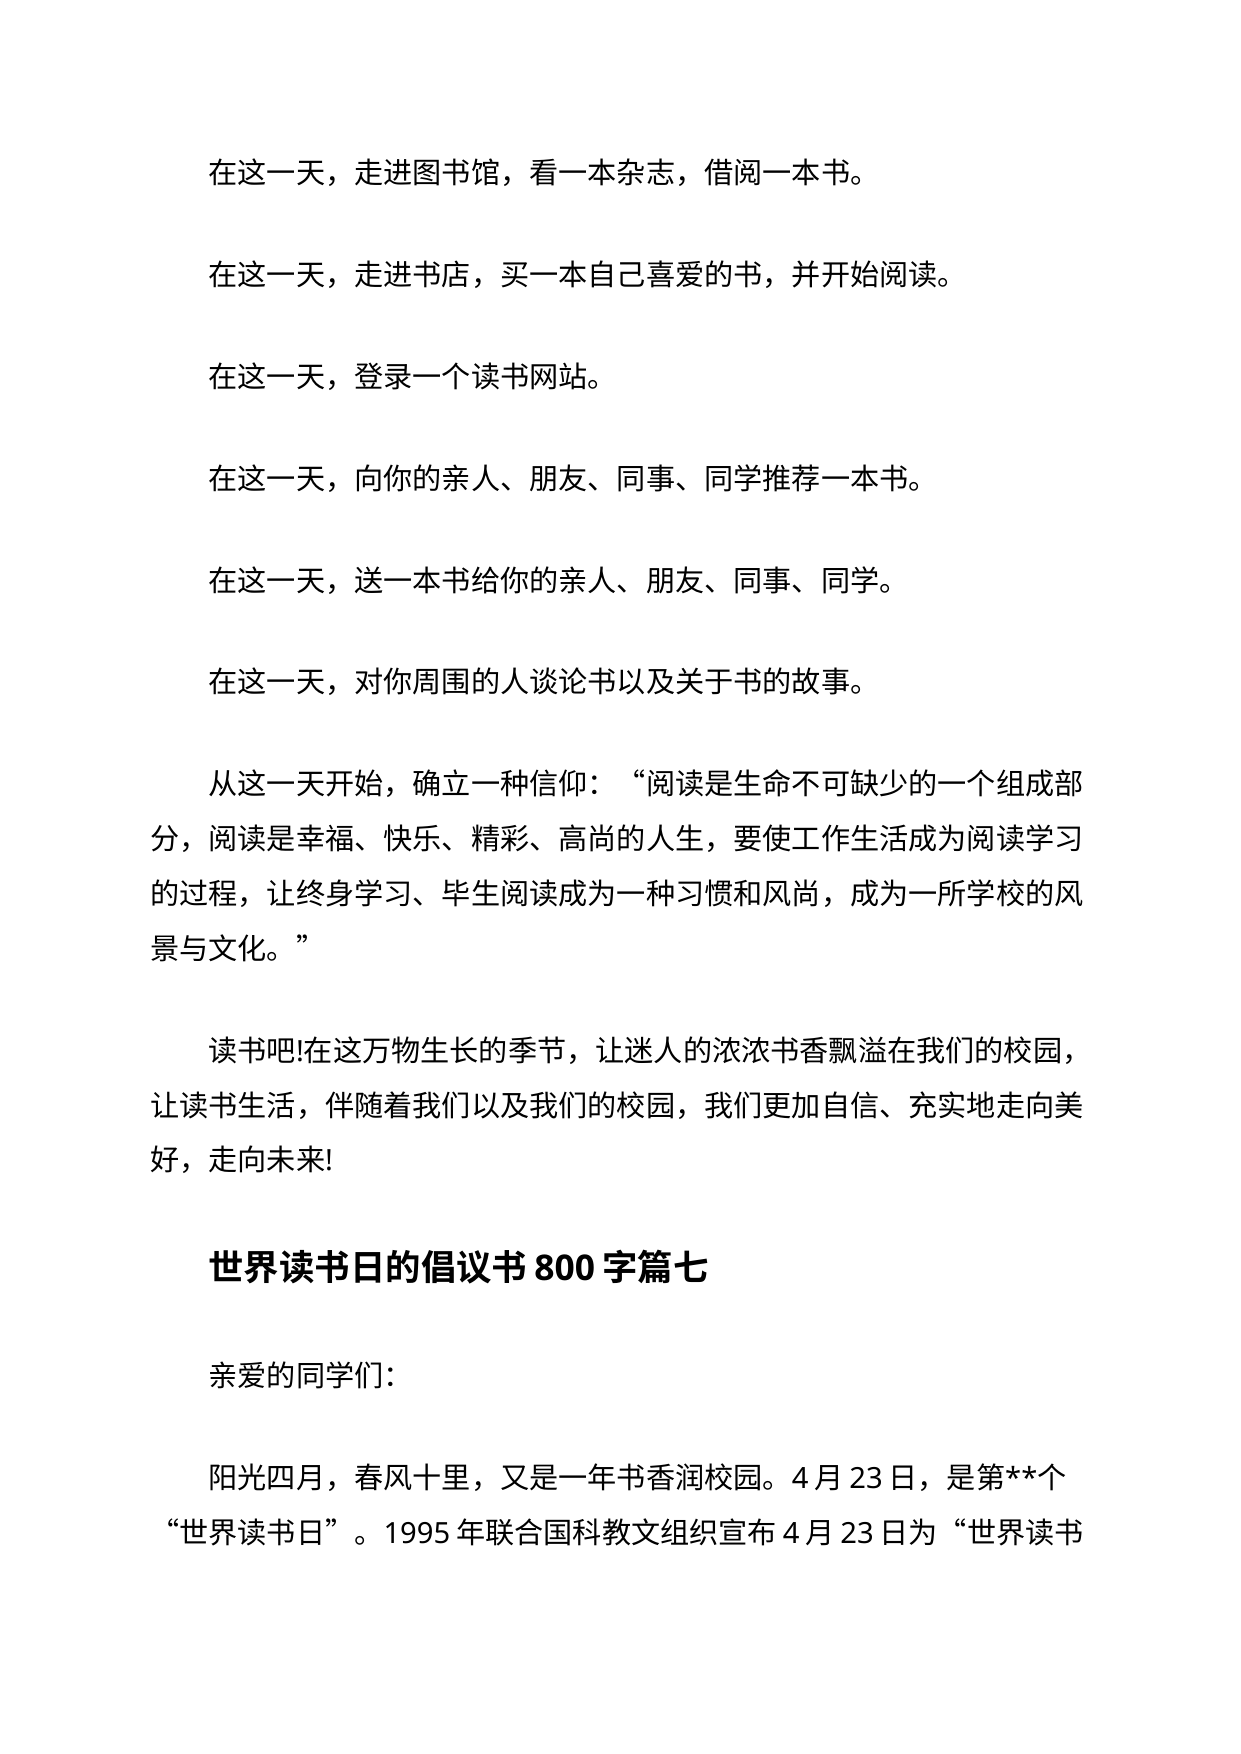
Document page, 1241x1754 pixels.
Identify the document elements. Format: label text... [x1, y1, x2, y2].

text 读书吧!在这万物生长的季节，让迷人的浓浓书香飘溢在我们的校园，让读书生活，伴随着我们以及我们的校园，我们更加自信、充实地走向美好，走向未来! [150, 1027, 1090, 1179]
text 从这一天开始，确立一种信仰：“阅读是生命不可缺少的一个组成部分，阅读是幸福、快乐、精彩、高尚的人生，要使工作生活成为阅读学习的过程，让终身学习、毕生阅读成为一种习惯和风尚，成为一所学校的风景与文化。” [150, 761, 1090, 968]
text 在这一天，对你周围的人谈论书以及关于书的故事。 [150, 659, 1090, 701]
text 在这一天，送一本书给你的亲人、朋友、同事、同学。 [150, 557, 1090, 599]
text 在这一天，走进图书馆，看一本杂志，借阅一本书。 [150, 150, 1090, 192]
text 世界读书日的倡议书800字篇七 [150, 1239, 1090, 1290]
text 在这一天，向你的亲人、朋友、同事、同学推荐一本书。 [150, 455, 1090, 498]
text 亲爱的同学们： [150, 1352, 1090, 1395]
text 在这一天，走进书店，买一本自己喜爱的书，并开始阅读。 [150, 252, 1090, 294]
text 在这一天，登录一个读书网站。 [150, 353, 1090, 396]
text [150, 1454, 1090, 1552]
